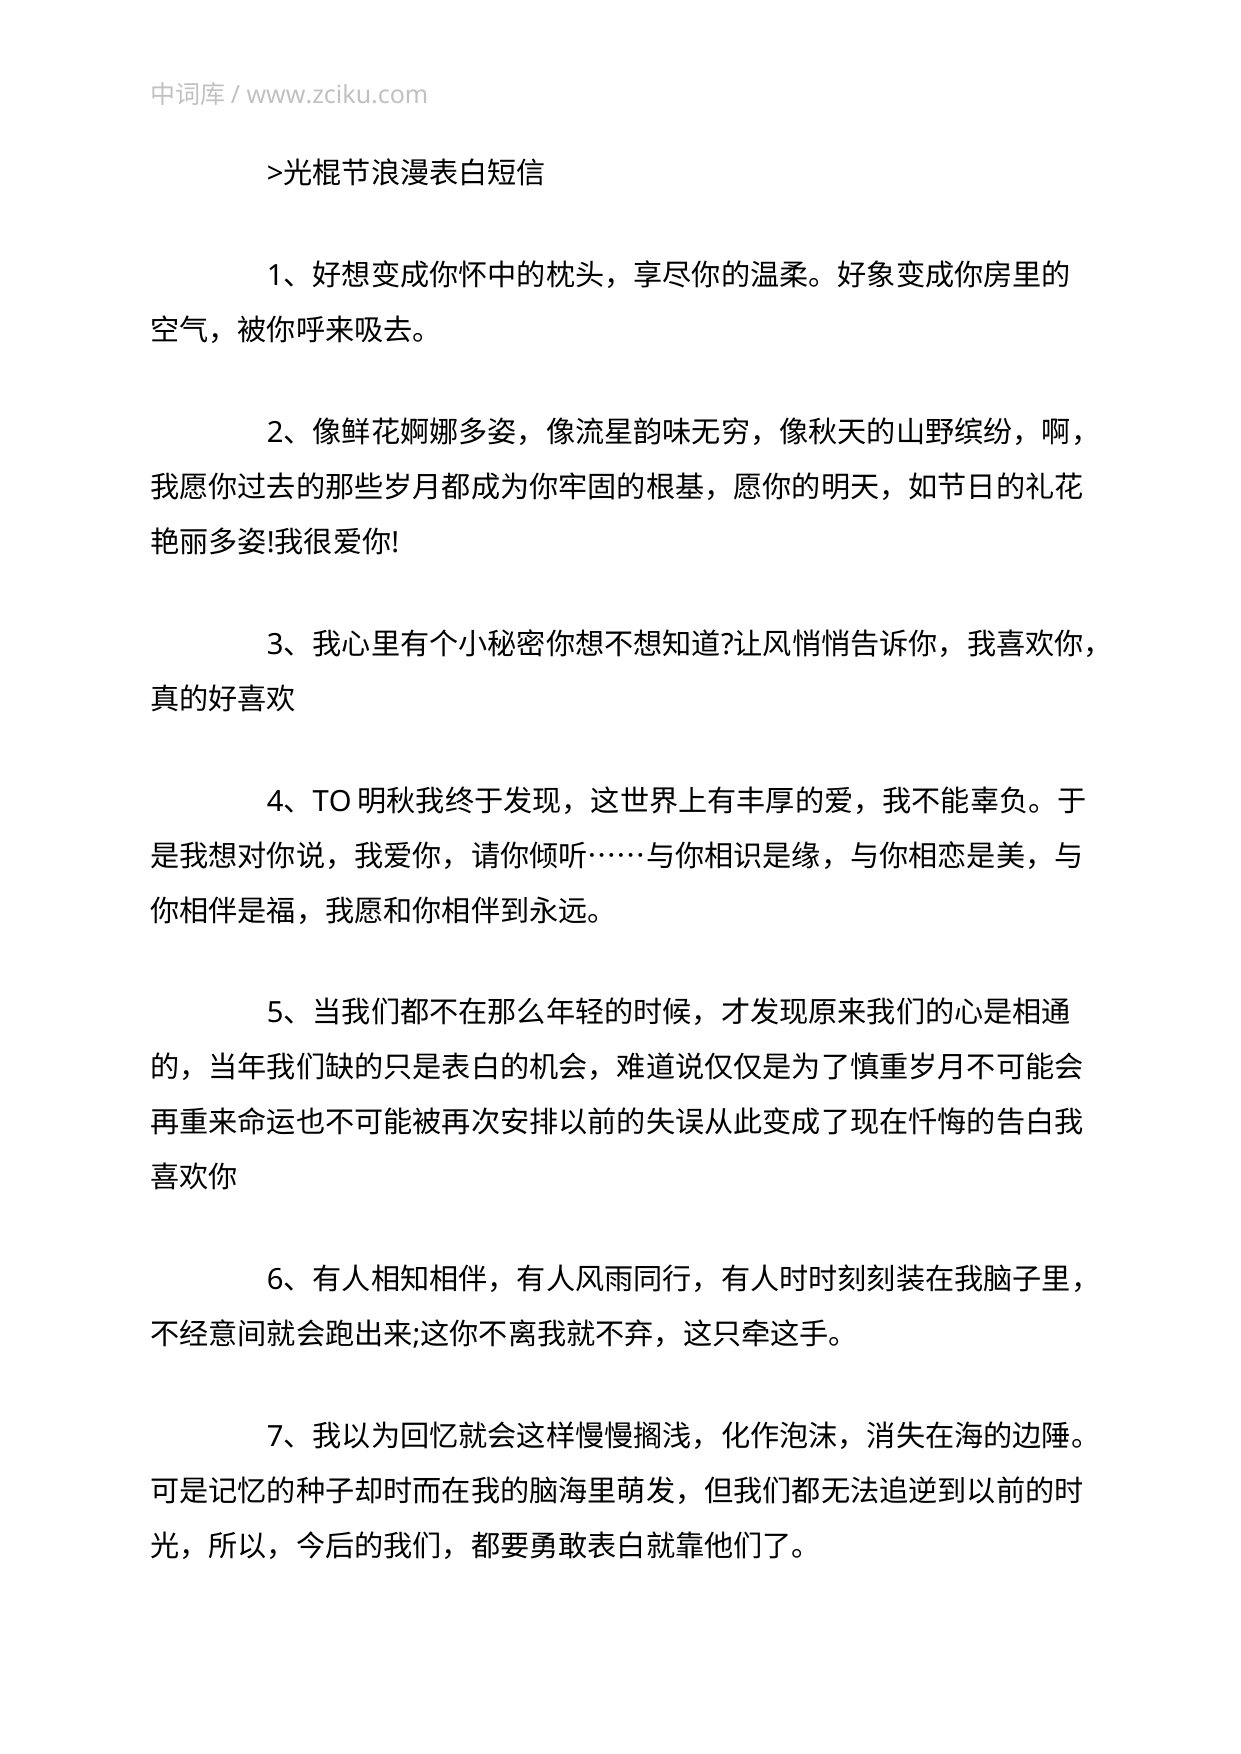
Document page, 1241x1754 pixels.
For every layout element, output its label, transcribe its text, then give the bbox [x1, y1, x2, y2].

text 6、有人相知相伴，有人风雨同行，有人时时刻刻装在我脑子里，不经意间就会跑出来;这你不离我就不弃，这只牵这手。 [150, 1256, 1090, 1353]
text 4、TO明秋我终于发现，这世界上有丰厚的爱，我不能辜负。于是我想对你说，我爱你，请你倾听……与你相识是缘，与你相恋是美，与你相伴是福，我愿和你相伴到永远。 [150, 777, 1090, 929]
text >光棍节浪漫表白短信 [150, 150, 1090, 192]
text 1、好想变成你怀中的枕头，享尽你的温柔。好象变成你房里的空气，被你呼来吸去。 [150, 252, 1090, 349]
text 3、我心里有个小秘密你想不想知道?让风悄悄告诉你，我喜欢你，真的好喜欢 [150, 621, 1090, 718]
text 7、我以为回忆就会这样慢慢搁浅，化作泡沫，消失在海的边陲。可是记忆的种子却时而在我的脑海里萌发，但我们都无法追逆到以前的时光，所以，今后的我们，都要勇敢表白就靠他们了。 [150, 1413, 1090, 1565]
text 2、像鲜花婀娜多姿，像流星韵味无穷，像秋天的山野缤纷，啊，我愿你过去的那些岁月都成为你牢固的根基，愿你的明天，如节日的礼花艳丽多姿!我很爱你! [150, 409, 1090, 561]
text 5、当我们都不在那么年轻的时候，才发现原来我们的心是相通的，当年我们缺的只是表白的机会，难道说仅仅是为了慎重岁月不可能会再重来命运也不可能被再次安排以前的失误从此变成了现在忏悔的告白我喜欢你 [150, 989, 1090, 1196]
